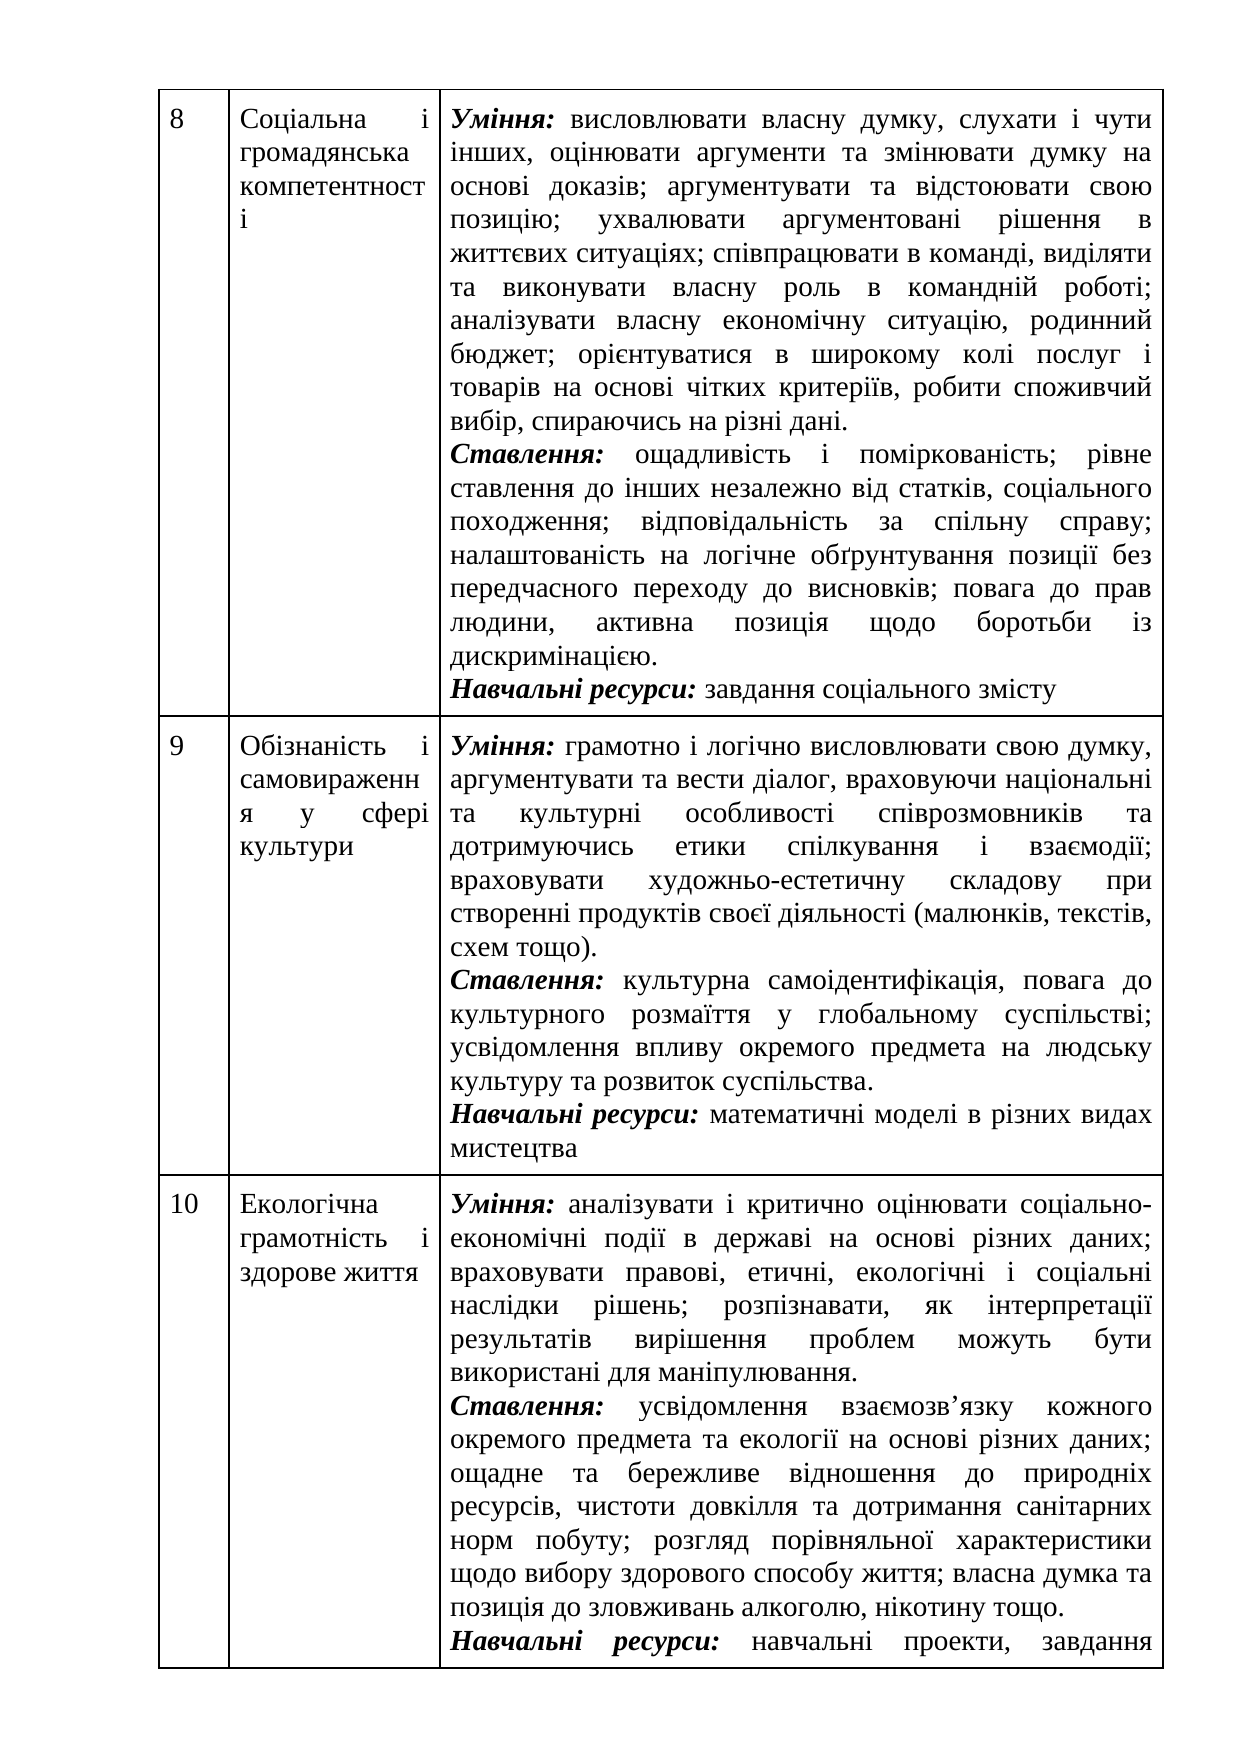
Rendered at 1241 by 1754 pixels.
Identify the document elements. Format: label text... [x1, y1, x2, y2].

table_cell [230, 1176, 439, 1667]
table_cell Уміння: грамотно і логічно висловлювати свою думку, аргументувати та вести діалог, враховуючи національні та культурні особливості співрозмовників та дотримуючись етики спілкування і взаємодії; враховувати художньо-естетичну складову при створенні продуктів своєї діяльності (малюнків, текстів, схем тощо). Ставлення: культурна самоідентифікація, повага до культурного розмаїття у глобальному суспільстві; усвідомлення впливу окремого предмета на людську культуру та розвиток суспільства. Навчальні ресурси: математичні моделі в різних видах мистецтва [441, 717, 1162, 1174]
table_cell 10 [160, 1176, 228, 1667]
table_cell Уміння: висловлювати власну думку, слухати і чути інших, оцінювати аргументи та змінювати думку на основі доказів; аргументувати та відстоювати свою позицію; ухвалювати аргументовані рішення в життєвих ситуаціях; співпрацювати в команді, виділяти та виконувати власну роль в командній роботі; аналізувати власну економічну ситуацію, родинний бюджет; орієнтуватися в широкому колі послуг і товарів на основі чітких критеріїв, робити споживчий вибір, спираючись на різні дані. Ставлення: ощадливість і поміркованість; рівне ставлення до інших незалежно від статків, соціального походження; відповідальність за спільну справу; налаштованість на логічне обґрунтування позиції без передчасного переходу до висновків; повага до прав людини, активна позиція щодо боротьби із дискримінацією. Навчальні ресурси: завдання соціального змісту [441, 90, 1162, 715]
table_cell Соціальна і громадянська компетентності [230, 90, 439, 715]
table_cell 8 [160, 90, 228, 715]
table_cell Обізнаність і самовираження у сфері культури [230, 717, 439, 1174]
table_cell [441, 1176, 1162, 1667]
table_cell 9 [160, 717, 228, 1174]
